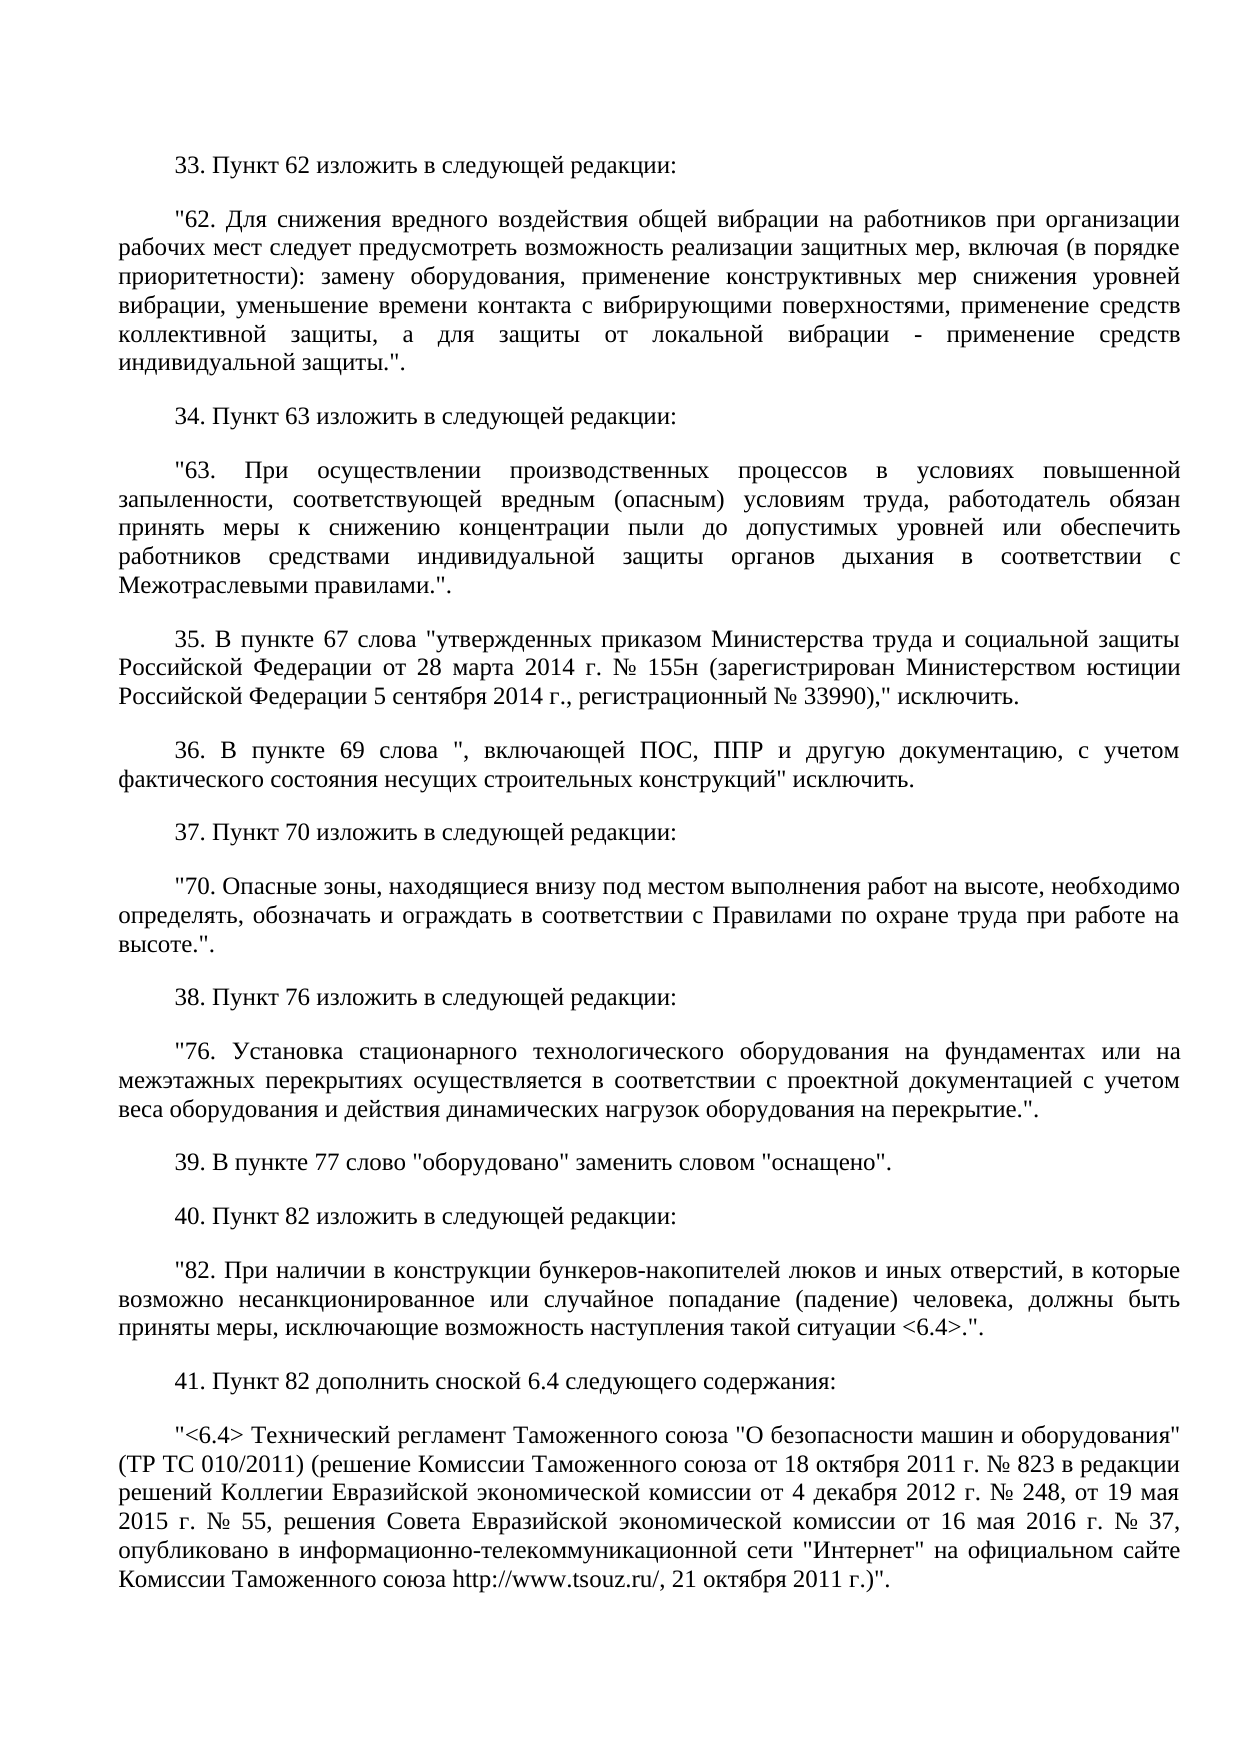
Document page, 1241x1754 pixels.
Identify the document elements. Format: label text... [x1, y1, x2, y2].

text 40. Пункт 82 изложить в следующей редакции: [118, 1201, 1181, 1230]
text "82. При наличии в конструкции бункеров-накопителей люков и иных отверстий, в которые возможно несанкционированное или случайное попадание (падение) человека, должны быть приняты меры, исключающие возможность наступления такой ситуации <6.4>.". [118, 1255, 1181, 1341]
text 37. Пункт 70 изложить в следующей редакции: [118, 817, 1181, 846]
text 33. Пункт 62 изложить в следующей редакции: [118, 150, 1181, 179]
text "70. Опасные зоны, находящиеся внизу под местом выполнения работ на высоте, необходимо определять, обозначать и ограждать в соответствии с Правилами по охране труда при работе на высоте.". [118, 871, 1181, 957]
text "76. Установка стационарного технологического оборудования на фундаментах или на межэтажных перекрытиях осуществляется в соответствии с проектной документацией с учетом веса оборудования и действия динамических нагрузок оборудования на перекрытие.". [118, 1036, 1181, 1122]
text 41. Пункт 82 дополнить сноской 6.4 следующего содержания: [118, 1366, 1181, 1395]
text "62. Для снижения вредного воздействия общей вибрации на работников при организации рабочих мест следует предусмотреть возможность реализации защитных мер, включая (в порядке приоритетности): замену оборудования, применение конструктивных мер снижения уровней вибрации, уменьшение времени контакта с вибрирующими поверхностями, применение средств коллективной защиты, а для защиты от локальной вибрации - применение средств индивидуальной защиты.". [118, 204, 1181, 376]
text 34. Пункт 63 изложить в следующей редакции: [118, 401, 1181, 430]
text "<6.4> Технический регламент Таможенного союза "О безопасности машин и оборудования" (ТР ТС 010/2011) (решение Комиссии Таможенного союза от 18 октября 2011 г. № 823 в редакции решений Коллегии Евразийской экономической комиссии от 4 декабря 2012 г. № 248, от 19 мая 2015 г. № 55, решения Совета Евразийской экономической комиссии от 16 мая 2016 г. № 37, опубликовано в информационно-телекоммуникационной сети "Интернет" на официальном сайте Комиссии Таможенного союза http://www.tsouz.ru/, 21 октября 2011 г.)". [118, 1420, 1181, 1592]
text "63. При осуществлении производственных процессов в условиях повышенной запыленности, соответствующей вредным (опасным) условиям труда, работодатель обязан принять меры к снижению концентрации пыли до допустимых уровней или обеспечить работников средствами индивидуальной защиты органов дыхания в соответствии с Межотраслевыми правилами.". [118, 455, 1181, 599]
text 36. В пункте 69 слова ", включающей ПОС, ППР и другую документацию, с учетом фактического состояния несущих строительных конструкций" исключить. [118, 735, 1181, 792]
text 38. Пункт 76 изложить в следующей редакции: [118, 982, 1181, 1011]
text 39. В пункте 77 слово "оборудовано" заменить словом "оснащено". [118, 1147, 1181, 1176]
text 35. В пункте 67 слова "утвержденных приказом Министерства труда и социальной защиты Российской Федерации от 28 марта 2014 г. № 155н (зарегистрирован Министерством юстиции Российской Федерации 5 сентября 2014 г., регистрационный № 33990)," исключить. [118, 624, 1181, 710]
